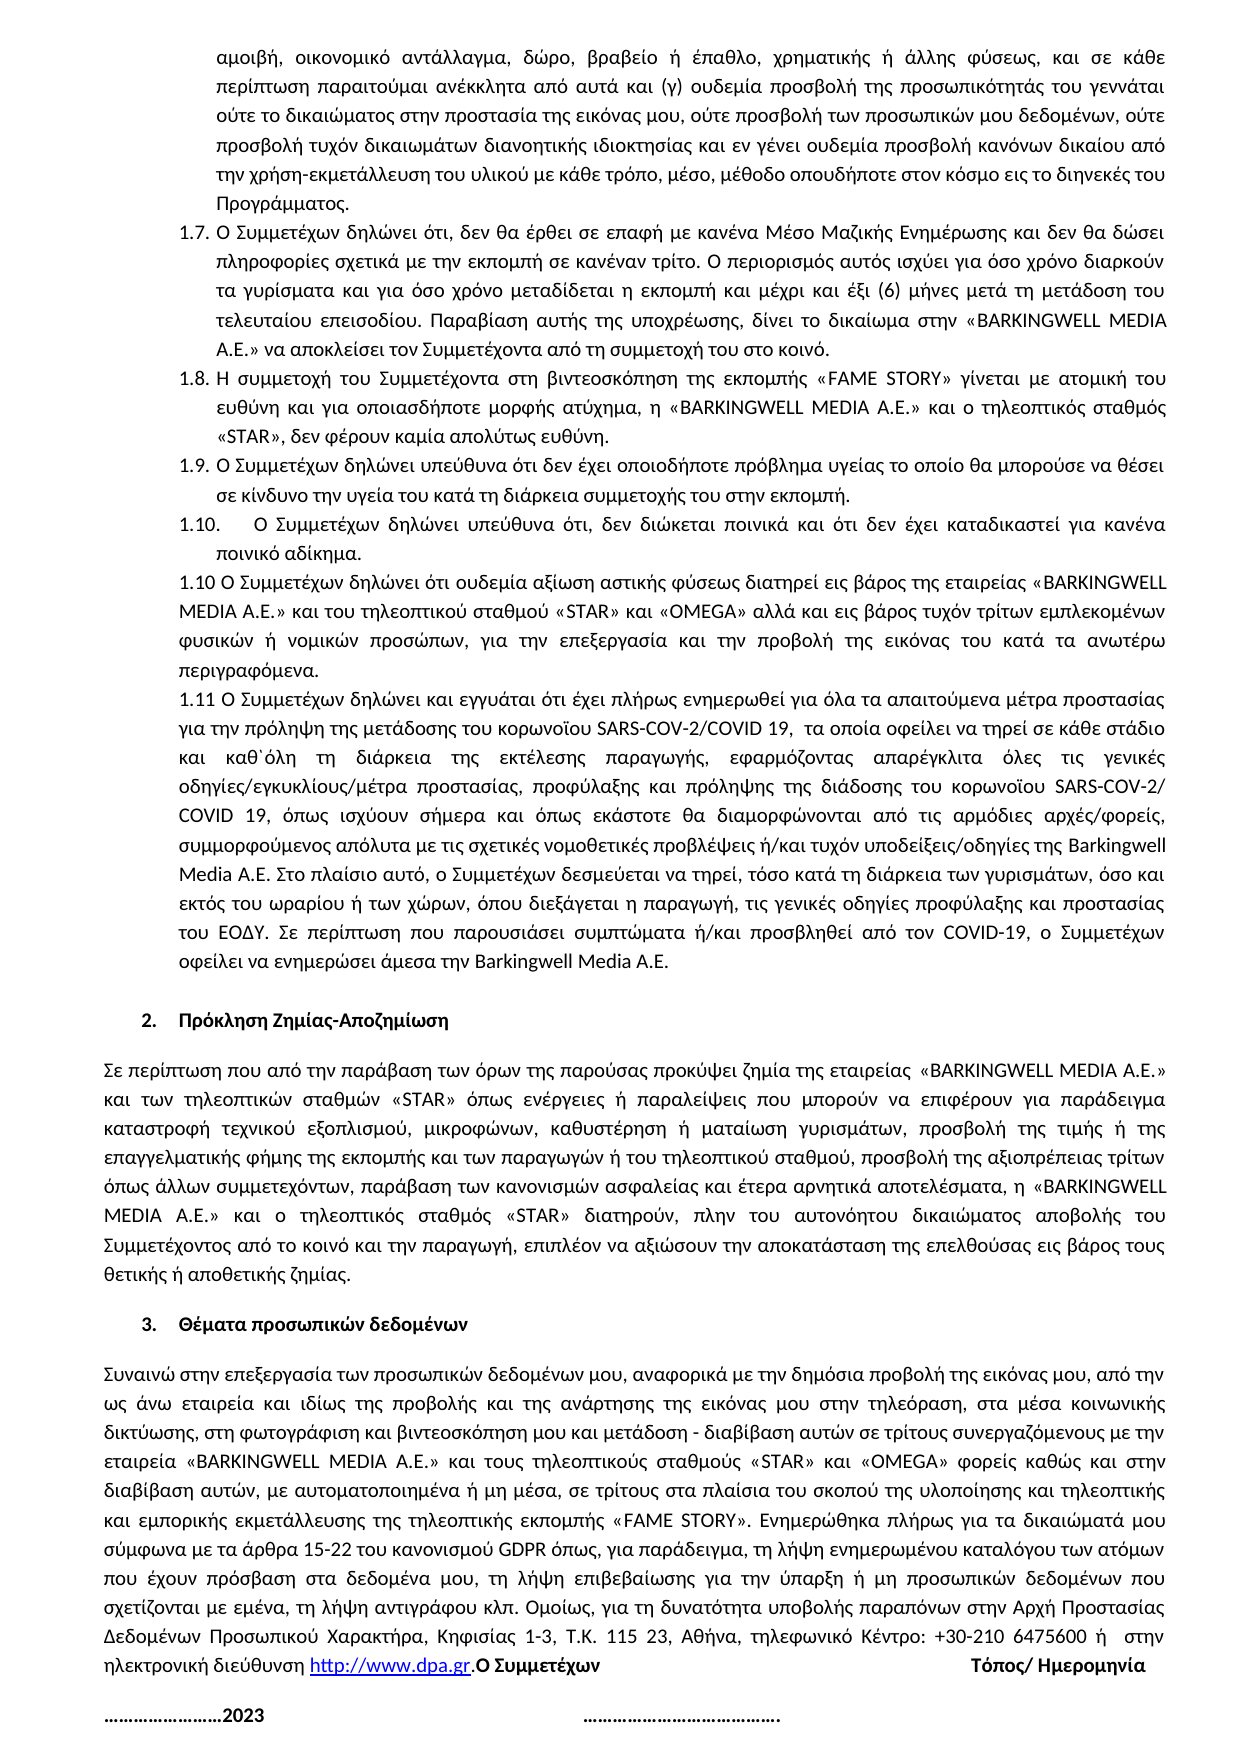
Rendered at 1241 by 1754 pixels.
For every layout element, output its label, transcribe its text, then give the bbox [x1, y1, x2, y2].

list Ο Συμμετέχων δηλώνει υπεύθυνα ότι δεν έχει οποιοδήποτε πρόβλημα υγείας το οποίο θα μπορούσε να θέσει σε κίνδυνο την υγεία του κατά τη διάρκεια συμμετοχής του στην εκπομπή. [178, 453, 1167, 507]
list Πρόκληση Ζημίας-Αποζημίωση [141, 1007, 1167, 1032]
list Θέματα προσωπικών δεδομένων [141, 1311, 1167, 1336]
text Σε περίπτωση που από την παράβαση των όρων της παρούσας προκύψει ζημία της εταιρείας «BARKINGWELL MEDIA A.E.» και των τηλεοπτικών σταθμών «STAR» όπως ενέργειες ή παραλείψεις που μπορούν να επιφέρουν για παράδειγμα καταστροφή τεχνικού εξοπλισμού, μικροφώνων, καθυστέρηση ή ματαίωση γυρισμάτων, προσβολή της τιμής ή της επαγγελματικής φήμης της εκπομπής και των παραγωγών ή του τηλεοπτικού σταθμού, προσβολή της αξιοπρέπειας τρίτων όπως άλλων συμμετεχόντων, παράβαση των κανονισμών ασφαλείας και έτερα αρνητικά αποτελέσματα, η «BARKINGWELL MEDIA A.E.» και ο τηλεοπτικός σταθμός «STAR» διατηρούν, πλην του αυτονόητου δικαιώματος αποβολής του Συμμετέχοντος από το κοινό και την παραγωγή, επιπλέον να αξιώσουν την αποκατάσταση της επελθούσας εις βάρος τους θετικής ή αποθετικής ζημίας. [103, 1057, 1167, 1286]
text ……………………2023 …………………………………. [103, 1703, 1167, 1728]
list Η συμμετοχή του Συμμετέχοντα στη βιντεοσκόπηση της εκπομπής «FAME STORY» γίνεται με ατομική του ευθύνη και για οποιασδήποτε μορφής ατύχημα, η «BARKINGWELL MEDIA A.E.» και ο τηλεοπτικός σταθμός «STAR», δεν φέρουν καμία απολύτως ευθύνη. [178, 365, 1167, 449]
list 1.11 Ο Συμμετέχων δηλώνει και εγγυάται ότι έχει πλήρως ενημερωθεί για όλα τα απαιτούμενα μέτρα προστασίας για την πρόληψη της μετάδοσης του κορωνοϊου SARS-COV-2/COVID 19, τα οποία οφείλει να τηρεί σε κάθε στάδιο και καθ`όλη τη διάρκεια της εκτέλεσης παραγωγής, εφαρμόζοντας απαρέγκλιτα όλες τις γενικές οδηγίες/εγκυκλίους/μέτρα προστασίας, προφύλαξης και πρόληψης της διάδοσης του κορωνοϊου SARS-COV-2/ COVID 19, όπως ισχύουν σήμερα και όπως εκάστοτε θα διαμορφώνονται από τις αρμόδιες αρχές/φορείς, συμμορφούμενος απόλυτα με τις σχετικές νομοθετικές προβλέψεις ή/και τυχόν υποδείξεις/οδηγίες της Barkingwell Media A.E. Στο πλαίσιο αυτό, ο Συμμετέχων δεσμεύεται να τηρεί, τόσο κατά τη διάρκεια των γυρισμάτων, όσο και εκτός του ωραρίου ή των χώρων, όπου διεξάγεται η παραγωγή, τις γενικές οδηγίες προφύλαξης και προστασίας του ΕΟΔΥ. Σε περίπτωση που παρουσιάσει συμπτώματα ή/και προσβληθεί από τον COVID-19, ο Συμμετέχων οφείλει να ενημερώσει άμεσα την Barkingwell Media A.E. [178, 686, 1167, 974]
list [178, 44, 1167, 216]
list Ο Συμμετέχων δηλώνει υπεύθυνα ότι, δεν διώκεται ποινικά και ότι δεν έχει καταδικαστεί για κανένα ποινικό αδίκημα. [178, 511, 1167, 566]
list Ο Συμμετέχων δηλώνει ότι, δεν θα έρθει σε επαφή με κανένα Μέσο Μαζικής Ενημέρωσης και δεν θα δώσει πληροφορίες σχετικά με την εκπομπή σε κανέναν τρίτο. Ο περιορισμός αυτός ισχύει για όσο χρόνο διαρκούν τα γυρίσματα και για όσο χρόνο μεταδίδεται η εκπομπή και μέχρι και έξι (6) μήνες μετά τη μετάδοση του τελευταίου επεισοδίου. Παραβίαση αυτής της υποχρέωσης, δίνει το δικαίωμα στην «BARKINGWELL MEDIA A.E.» να αποκλείσει τον Συμμετέχοντα από τη συμμετοχή του στο κοινό. [178, 219, 1167, 361]
list 1.10 Ο Συμμετέχων δηλώνει ότι ουδεμία αξίωση αστικής φύσεως διατηρεί εις βάρος της εταιρείας «BARKINGWELL MEDIA A.E.» και του τηλεοπτικού σταθμού «STAR» και «OMEGA» αλλά και εις βάρος τυχόν τρίτων εμπλεκομένων φυσικών ή νομικών προσώπων, για την επεξεργασία και την προβολή της εικόνας του κατά τα ανωτέρω περιγραφόμενα. [178, 569, 1167, 682]
text Συναινώ στην επεξεργασία των προσωπικών δεδομένων μου, αναφορικά με την δημόσια προβολή της εικόνας μου, από την ως άνω εταιρεία και ιδίως της προβολής και της ανάρτησης της εικόνας μου στην τηλεόραση, στα μέσα κοινωνικής δικτύωσης, στη φωτογράφιση και βιντεοσκόπηση μου και μετάδοση - διαβίβαση αυτών σε τρίτους συνεργαζόμενους με την εταιρεία «BARKINGWELL MEDIA A.E.» και τους τηλεοπτικούς σταθμούς «STAR» και «OMEGA» φορείς καθώς και στην διαβίβαση αυτών, με αυτοματοποιημένα ή μη μέσα, σε τρίτους στα πλαίσια του σκοπού της υλοποίησης και τηλεοπτικής και εμπορικής εκμετάλλευσης της τηλεοπτικής εκπομπής «FAME STORY». Ενημερώθηκα πλήρως για τα δικαιώματά μου σύμφωνα με τα άρθρα 15-22 του κανονισμού GDPR όπως, για παράδειγμα, τη λήψη ενημερωμένου καταλόγου των ατόμων που έχουν πρόσβαση στα δεδομένα μου, τη λήψη επιβεβαίωσης για την ύπαρξη ή μη προσωπικών δεδομένων που σχετίζονται με εμένα, τη λήψη αντιγράφου κλπ. Ομοίως, για τη δυνατότητα υποβολής παραπόνων στην Αρχή Προστασίας Δεδομένων Προσωπικού Χαρακτήρα, Κηφισίας 1-3, Τ.Κ. 115 23, Αθήνα, τηλεφωνικό Κέντρο: +30-210 6475600 ή στην ηλεκτρονική διεύθυνση http://www.dpa.gr.Ο Συμμετέχων Τόπος/ Ημερομηνία [103, 1361, 1167, 1678]
